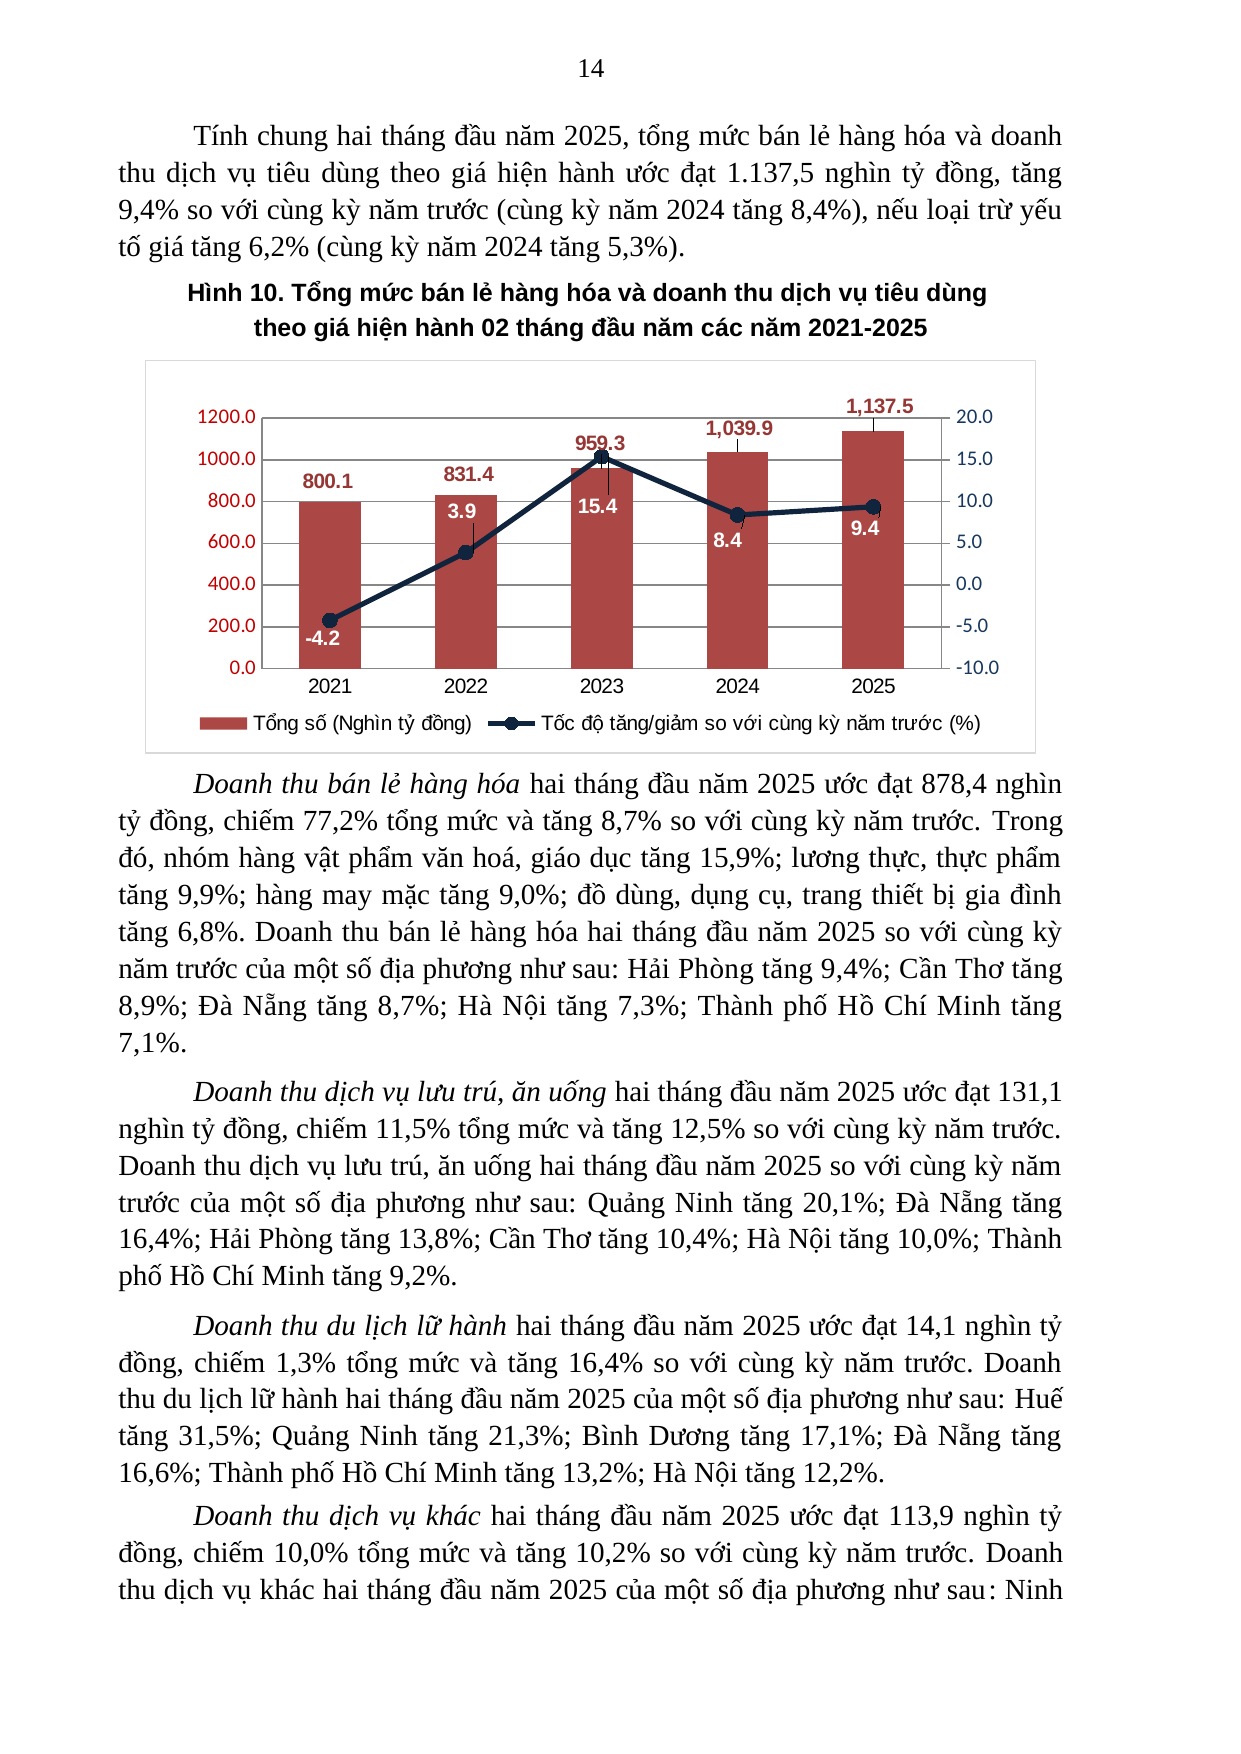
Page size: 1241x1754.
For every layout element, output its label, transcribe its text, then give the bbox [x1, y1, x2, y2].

text Doanh thu dịch vụ lưu trú, ăn uống hai tháng đầu năm 2025 ước đạt 131,1 nghìn tỷ đồng, chiếm 11,5% tổng mức và tăng 12,5% so với cùng kỳ năm trước. Doanh thu dịch vụ lưu trú, ăn uống hai tháng đầu năm 2025 so với cùng kỳ năm trước của một số địa phương như sau: Quảng Ninh tăng 20,1%; Đà Nẵng tăng 16,4%; Hải Phòng tăng 13,8%; Cần Thơ tăng 10,4%; Hà Nội tăng 10,0%; Thành phố Hồ Chí Minh tăng 9,2%. [118, 1181, 1063, 1292]
text Doanh thu du lịch lữ hành hai tháng đầu năm 2025 ước đạt 14,1 nghìn tỷ đồng, chiếm 1,3% tổng mức và tăng 16,4% so với cùng kỳ năm trước. Doanh thu du lịch lữ hành hai tháng đầu năm 2025 của một số địa phương như sau: Huế tăng 31,5%; Quảng Ninh tăng 21,3%; Bình Dương tăng 17,1%; Đà Nẵng tăng 16,6%; Thành phố Hồ Chí Minh tăng 13,2%; Hà Nội tăng 12,2%. [118, 1378, 1063, 1489]
text Doanh thu bán lẻ hàng hóa hai tháng đầu năm 2025 ước đạt 878,4 nghìn tỷ đồng, chiếm 77,2% tổng mức và tăng 8,7% so với cùng kỳ năm trước. Trong đó, nhóm hàng vật phẩm văn hoá, giáo dục tăng 15,9%; lương thực, thực phẩm tăng 9,9%; hàng may mặc tăng 9,0%; đồ dùng, dụng cụ, trang thiết bị gia đình tăng 6,8%. Doanh thu bán lẻ hàng hóa hai tháng đầu năm 2025 so với cùng kỳ năm trước của một số địa phương như sau: Hải Phòng tăng 9,4%; Cần Thơ tăng 8,9%; Đà Nẵng tăng 8,7%; Hà Nội tăng 7,3%; Thành phố Hồ Chí Minh tăng 7,1%. [118, 767, 1063, 1058]
text Hình 10. Tổng mức bán lẻ hàng hóa và doanh thu dịch vụ tiêu dùng theo giá hiện hành 02 tháng đầu năm các năm 2021-2025 [118, 278, 1063, 341]
text Doanh thu dịch vụ lưu trú, ăn uống hai tháng đầu năm 2025 ước đạt 131,1 nghìn tỷ đồng, chiếm 11,5% tổng mức và tăng 12,5% so với cùng kỳ năm trước. Doanh thu dịch vụ lưu trú, ăn uống hai tháng đầu năm 2025 so với cùng kỳ năm trước của một số địa phương như sau: Quảng Ninh tăng 20,1%; Đà Nẵng tăng 16,4%; Hải Phòng tăng 13,8%; Cần Thơ tăng 10,4%; Hà Nội tăng 10,0%; Thành phố Hồ Chí Minh tăng 9,2%. [118, 1074, 1063, 1111]
text Doanh thu du lịch lữ hành hai tháng đầu năm 2025 ước đạt 14,1 nghìn tỷ đồng, chiếm 1,3% tổng mức và tăng 16,4% so với cùng kỳ năm trước. Doanh thu du lịch lữ hành hai tháng đầu năm 2025 của một số địa phương như sau: Huế tăng 31,5%; Quảng Ninh tăng 21,3%; Bình Dương tăng 17,1%; Đà Nẵng tăng 16,6%; Thành phố Hồ Chí Minh tăng 13,2%; Hà Nội tăng 12,2%. [118, 1308, 1063, 1345]
text Tính chung hai tháng đầu năm 2025, tổng mức bán lẻ hàng hóa và doanh thu dịch vụ tiêu dùng theo giá hiện hành ước đạt 1.137,5 nghìn tỷ đồng, tăng 9,4% so với cùng kỳ năm trước (cùng kỳ năm 2024 tăng 8,4%), nếu loại trừ yếu tố giá tăng 6,2% (cùng kỳ năm 2024 tăng 5,3%). [118, 118, 1063, 262]
